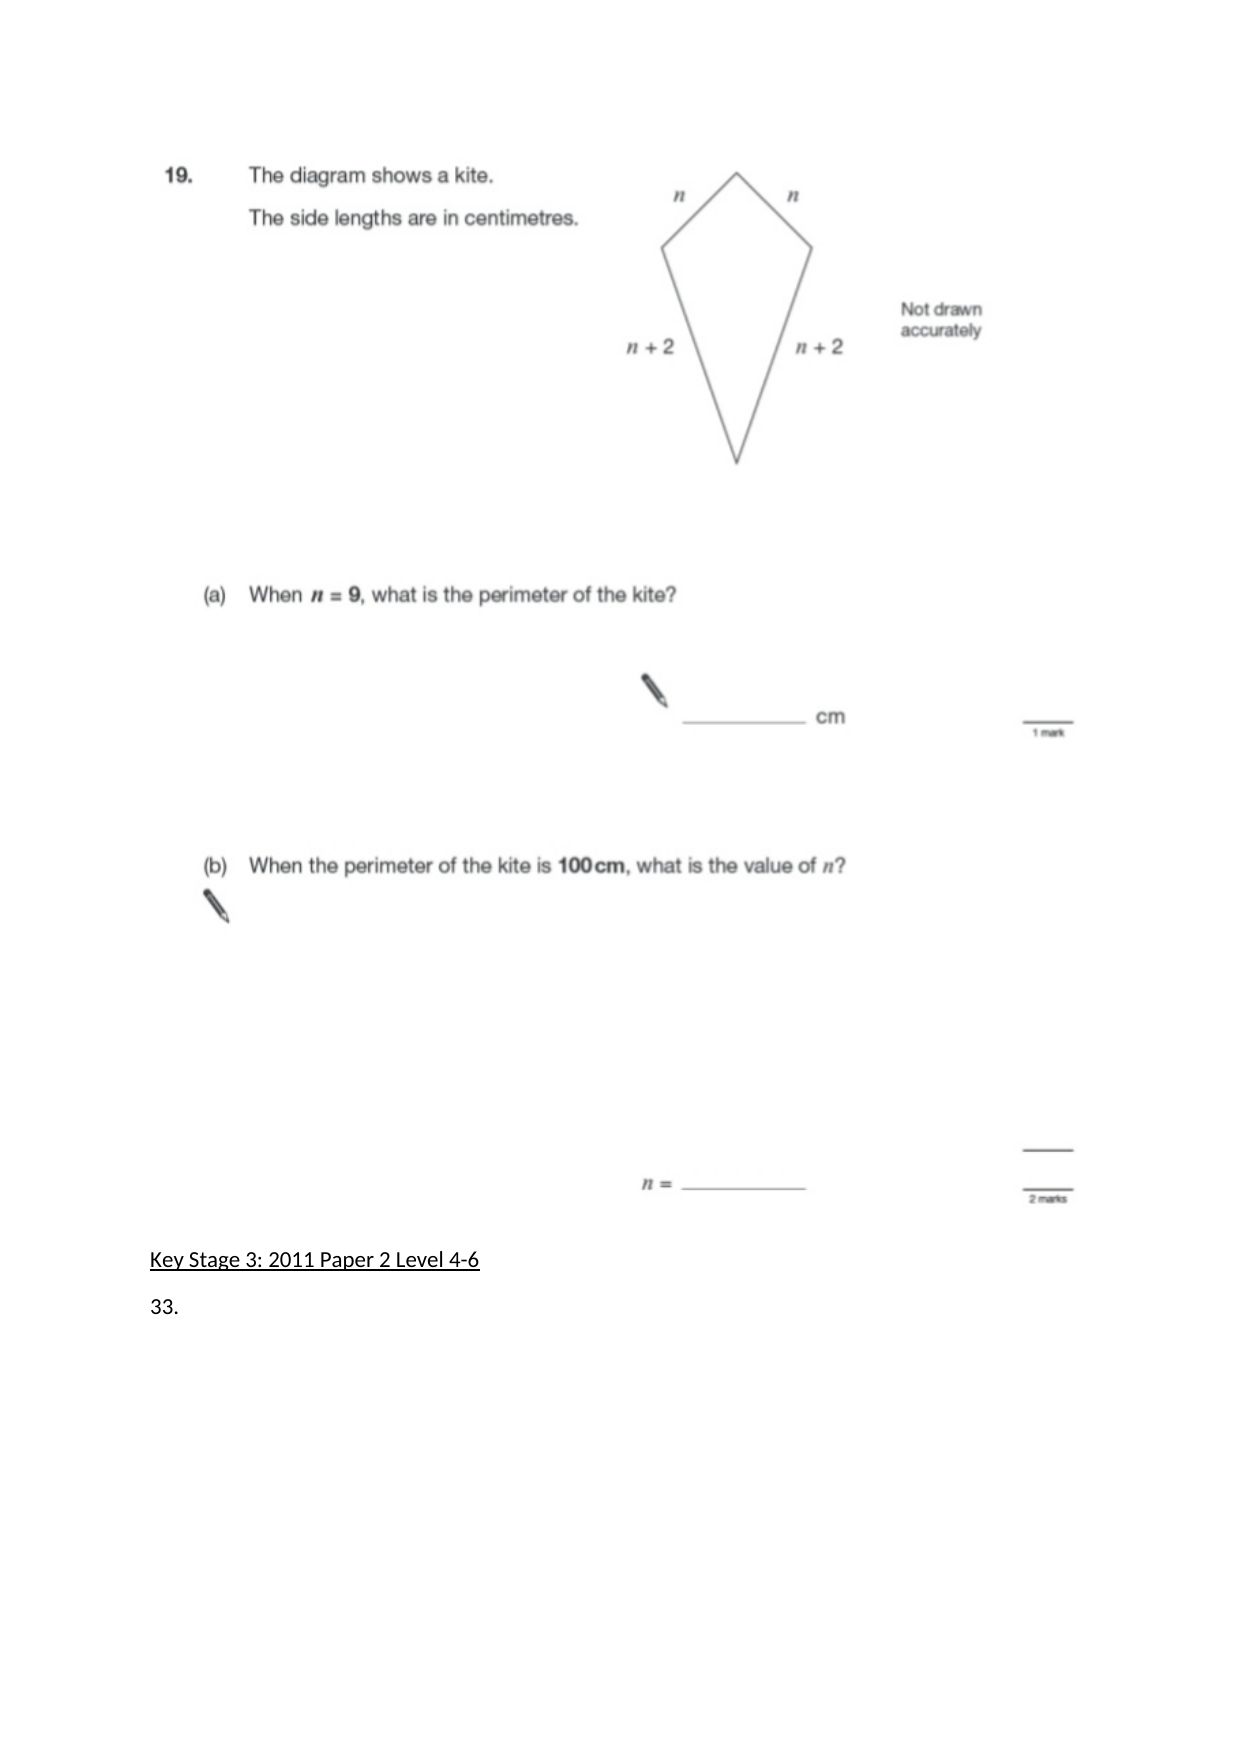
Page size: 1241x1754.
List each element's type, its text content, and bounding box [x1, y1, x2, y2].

text Key Stage 3: 2011 Paper 2 Level 4-6 [150, 1245, 1090, 1273]
picture [150, 150, 1091, 1227]
text 33. [150, 1292, 1090, 1320]
